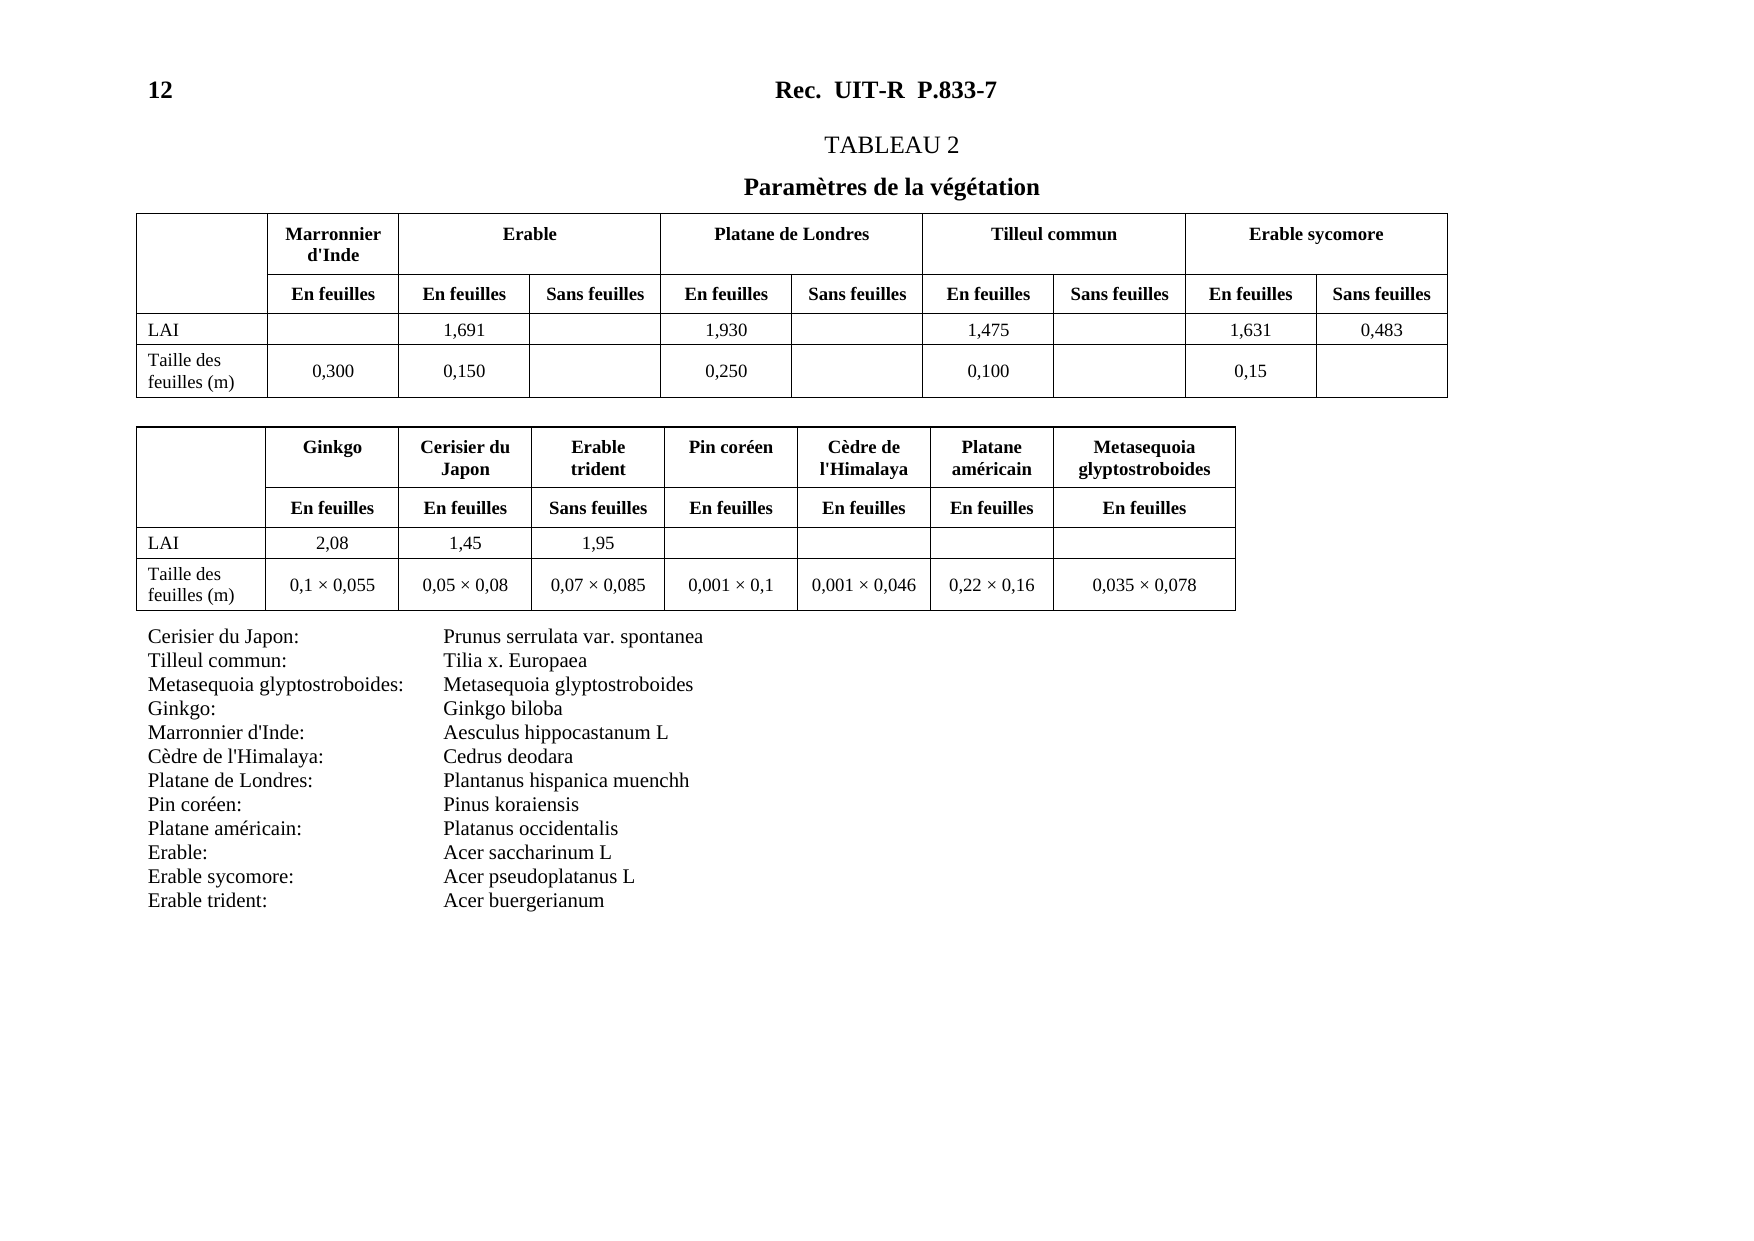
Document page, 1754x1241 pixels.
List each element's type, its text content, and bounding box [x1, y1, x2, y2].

table_cell LAI [137, 528, 265, 557]
table_cell Sans feuilles [1317, 275, 1447, 313]
table_header [137, 214, 267, 274]
table_cell 1,475 [923, 314, 1053, 344]
table_cell En feuilles [798, 488, 930, 527]
table_cell 1,45 [399, 528, 531, 557]
table_cell Sans feuilles [792, 275, 922, 313]
table_header Erable sycomore [1186, 214, 1447, 274]
table_cell [792, 345, 922, 397]
table_header Ginkgo [266, 428, 398, 487]
text Cerisier du Japon: Prunus serrulata var. spontanea [148, 623, 1636, 648]
table_cell 1,631 [1186, 314, 1316, 344]
table_cell En feuilles [1054, 488, 1235, 527]
table_cell 0,100 [923, 345, 1053, 397]
table_cell [1054, 345, 1185, 397]
text Tilleul commun: Tilia x. Europaea [148, 648, 1636, 672]
table_cell En feuilles [1186, 275, 1316, 313]
table_cell 0,05 × 0,08 [399, 559, 531, 610]
table_cell [137, 487, 265, 527]
table_cell LAI [137, 314, 267, 344]
table_cell 0,1 × 0,055 [266, 559, 398, 610]
table_cell Taille des feuilles (m) [137, 559, 265, 610]
table_cell En feuilles [931, 488, 1053, 527]
text Erable: Acer saccharinum L [148, 840, 1636, 864]
table_cell [665, 528, 797, 557]
table_cell Taille des feuilles (m) [137, 345, 267, 397]
table_cell 0,15 [1186, 345, 1316, 397]
table_cell 0,001 × 0,1 [665, 559, 797, 610]
table_cell 0,250 [661, 345, 791, 397]
table_header Pin coréen [665, 428, 797, 487]
table_cell [792, 314, 922, 344]
table_cell [1317, 345, 1447, 397]
table_header Metasequoia glyptostroboides [1054, 428, 1235, 487]
table_cell En feuilles [399, 275, 529, 313]
table_cell En feuilles [399, 488, 531, 527]
text Ginkgo: Ginkgo biloba [148, 696, 1636, 720]
text Platane américain: Platanus occidentalis [148, 816, 1636, 840]
table_cell 0,483 [1317, 314, 1447, 344]
table_cell 0,300 [268, 345, 398, 397]
table_cell 0,07 × 0,085 [532, 559, 664, 610]
table_header Erable trident [532, 428, 664, 487]
table_cell 0,001 × 0,046 [798, 559, 930, 610]
text Metasequoia glyptostroboides: Metasequoia glyptostroboides [148, 672, 1636, 696]
table_cell [137, 274, 267, 313]
table_cell 1,930 [661, 314, 791, 344]
table_header Cerisier du Japon [399, 428, 531, 487]
table_cell Sans feuilles [530, 275, 660, 313]
table_header [137, 428, 265, 487]
text Platane de Londres: Plantanus hispanica muenchh [148, 768, 1636, 792]
text Erable sycomore: Acer pseudoplatanus L [148, 864, 1636, 888]
table_cell [798, 528, 930, 557]
table_header Tilleul commun [923, 214, 1185, 274]
table_cell [1054, 314, 1185, 344]
table_header Erable [399, 214, 660, 274]
table_header Cèdre de l'Himalaya [798, 428, 930, 487]
text TABLEAU 2 [148, 131, 1636, 159]
table_cell 1,691 [399, 314, 529, 344]
table_cell En feuilles [661, 275, 791, 313]
table_cell 0,22 × 0,16 [931, 559, 1053, 610]
table_cell [931, 528, 1053, 557]
table_cell En feuilles [268, 275, 398, 313]
table_cell [268, 314, 398, 344]
text Cèdre de l'Himalaya: Cedrus deodara [148, 744, 1636, 768]
table_header Platane américain [931, 428, 1053, 487]
title Paramètres de la végétation [148, 172, 1636, 201]
text Marronnier d'Inde: Aesculus hippocastanum L [148, 720, 1636, 744]
table_cell 2,08 [266, 528, 398, 557]
table_cell 0,035 × 0,078 [1054, 559, 1235, 610]
table_cell 0,150 [399, 345, 529, 397]
table_cell En feuilles [665, 488, 797, 527]
table_cell En feuilles [923, 275, 1053, 313]
text Erable trident: Acer buergerianum [148, 888, 1636, 912]
table_header Marronnier d'Inde [268, 214, 398, 274]
table_cell En feuilles [266, 488, 398, 527]
table_cell Sans feuilles [532, 488, 664, 527]
text Pin coréen: Pinus koraiensis [148, 792, 1636, 816]
table_cell [530, 314, 660, 344]
table_cell [1054, 528, 1235, 557]
table_cell 1,95 [532, 528, 664, 557]
table_cell [530, 345, 660, 397]
table_header Platane de Londres [661, 214, 922, 274]
table_cell Sans feuilles [1054, 275, 1185, 313]
